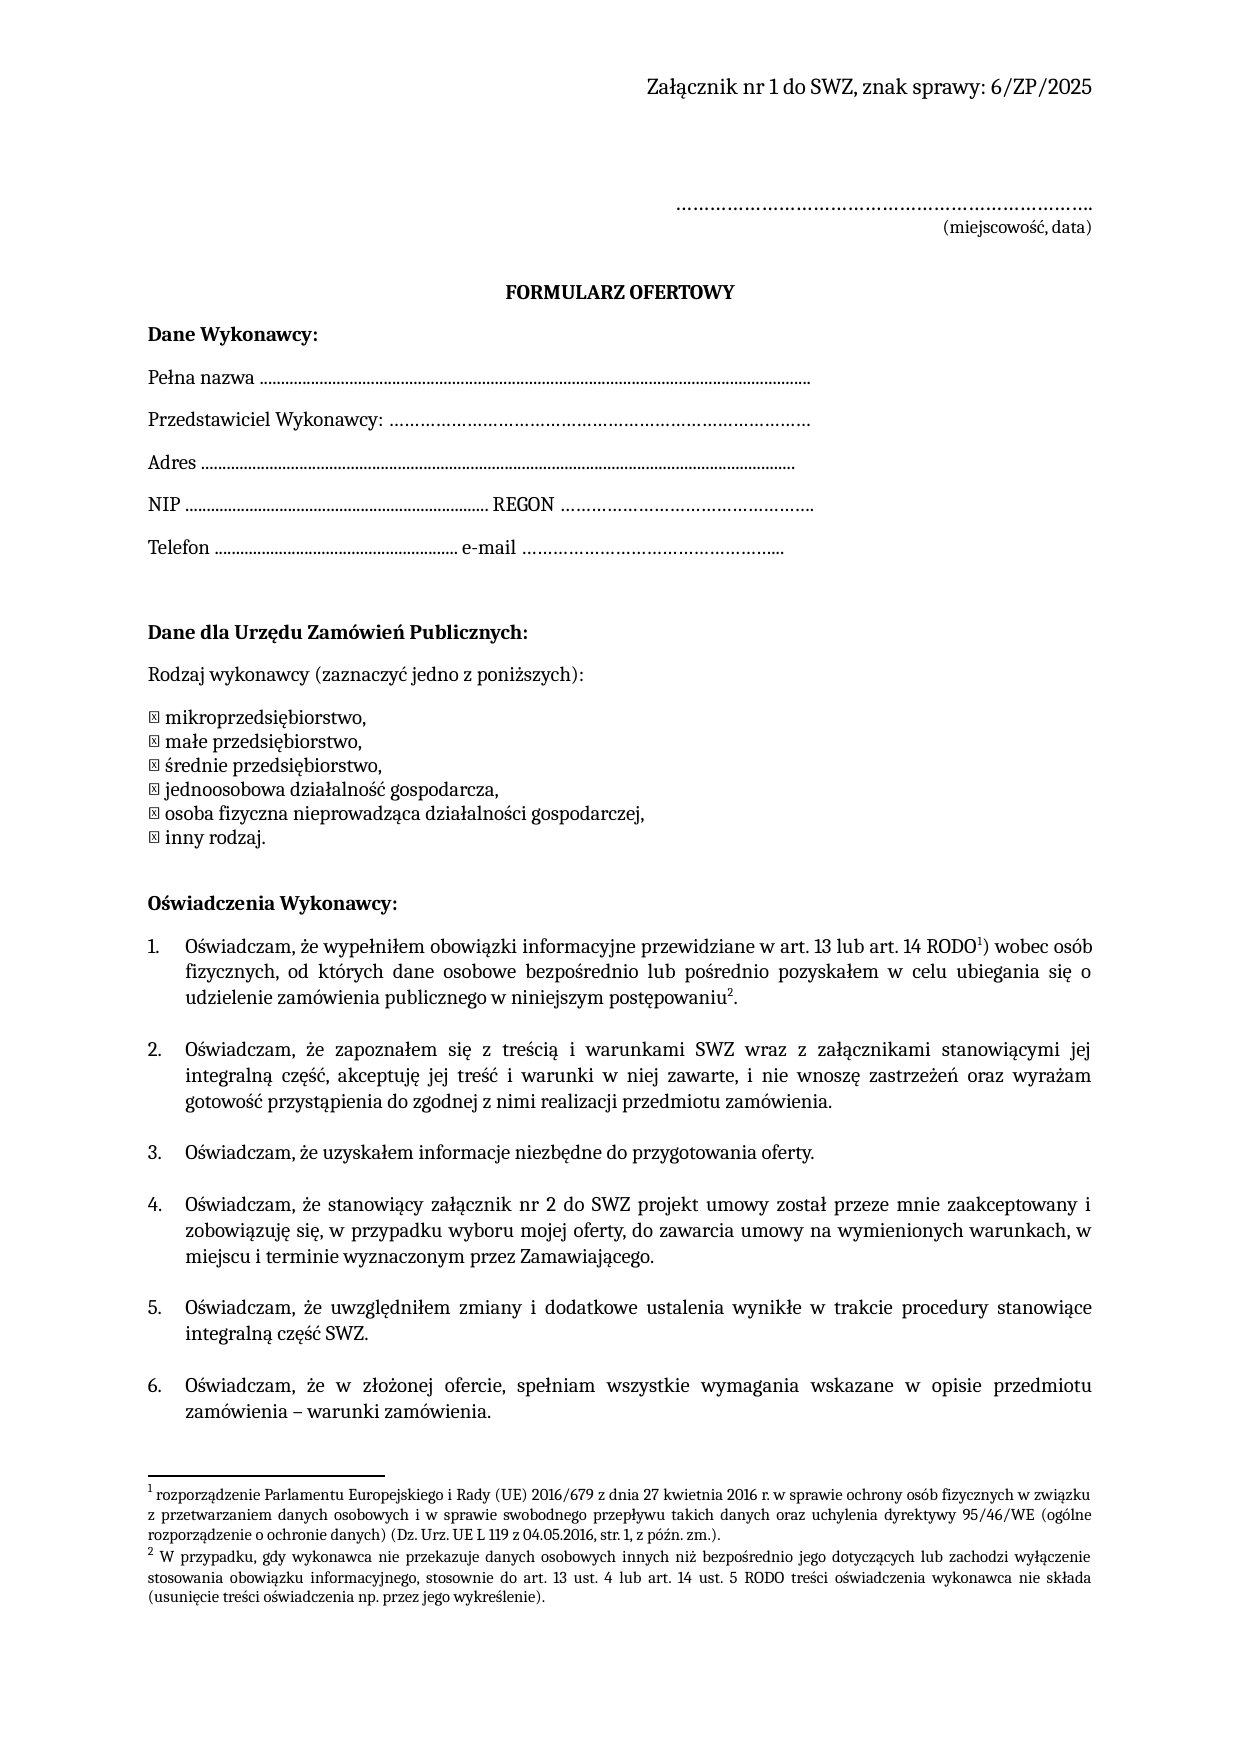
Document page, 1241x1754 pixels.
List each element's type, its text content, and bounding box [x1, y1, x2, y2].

text  inny rodzaj. [148, 825, 1093, 849]
text NIP ....................................................................... REGON …………………………………………. [148, 493, 1093, 517]
text  osoba fizyczna nieprowadząca działalności gospodarczej, [148, 801, 1093, 825]
text Adres ........................................................................................................................................... [148, 451, 1093, 474]
list Oświadczam, że stanowiący załącznik nr 2 do SWZ projekt umowy został przeze mnie zaakceptowany i zobowiązuję się, w przypadku wyboru mojej oferty, do zawarcia umowy na wymienionych warunkach, w miejscu i terminie wyznaczonym przez Zamawiającego. [148, 1193, 1093, 1268]
text Przedstawiciel Wykonawcy: ……………………………………………………………………… [148, 408, 1093, 432]
text Oświadczenia Wykonawcy: [148, 892, 1093, 916]
list Oświadczam, że uzyskałem informacje niezbędne do przygotowania oferty. [148, 1141, 1093, 1165]
text Dane Wykonawcy: [148, 323, 1093, 347]
text Telefon ......................................................... e-mail …………………………………………... [148, 536, 1093, 559]
text Dane dla Urzędu Zamówień Publicznych: [148, 621, 1093, 644]
list Oświadczam, że uwzględniłem zmiany i dodatkowe ustalenia wynikłe w trakcie procedury stanowiące integralną część SWZ. [148, 1296, 1093, 1346]
text  małe przedsiębiorstwo, [148, 729, 1093, 753]
text ………………………………………………………………. [148, 190, 1093, 216]
list Oświadczam, że w złożonej ofercie, spełniam wszystkie wymagania wskazane w opisie przedmiotu zamówienia – warunki zamówienia. [148, 1373, 1093, 1423]
text  mikroprzedsiębiorstwo, [148, 706, 1093, 729]
text Rodzaj wykonawcy (zaznaczyć jedno z poniższych): [148, 663, 1093, 687]
list Oświadczam, że wypełniłem obowiązki informacyjne przewidziane w art. 13 lub art. 14 RODO) wobec osób fizycznych, od których dane osobowe bezpośrednio lub pośrednio pozyskałem w celu ubiegania się o udzielenie zamówienia publicznego w niniejszym postępowaniu. [148, 934, 1093, 1010]
text  średnie przedsiębiorstwo, [148, 753, 1093, 777]
list Oświadczam, że zapoznałem się z treścią i warunkami SWZ wraz z załącznikami stanowiącymi jej integralną część, akceptuję jej treść i warunki w niej zawarte, i nie wnoszę zastrzeżeń oraz wyrażam gotowość przystąpienia do zgodnej z nimi realizacji przedmiotu zamówienia. [148, 1038, 1093, 1113]
text  jednoosobowa działalność gospodarcza, [148, 777, 1093, 801]
text FORMULARZ OFERTOWY [148, 281, 1093, 304]
text Pełna nazwa ................................................................................................................................. [148, 366, 1093, 389]
text (miejscowość, data) [148, 216, 1093, 238]
